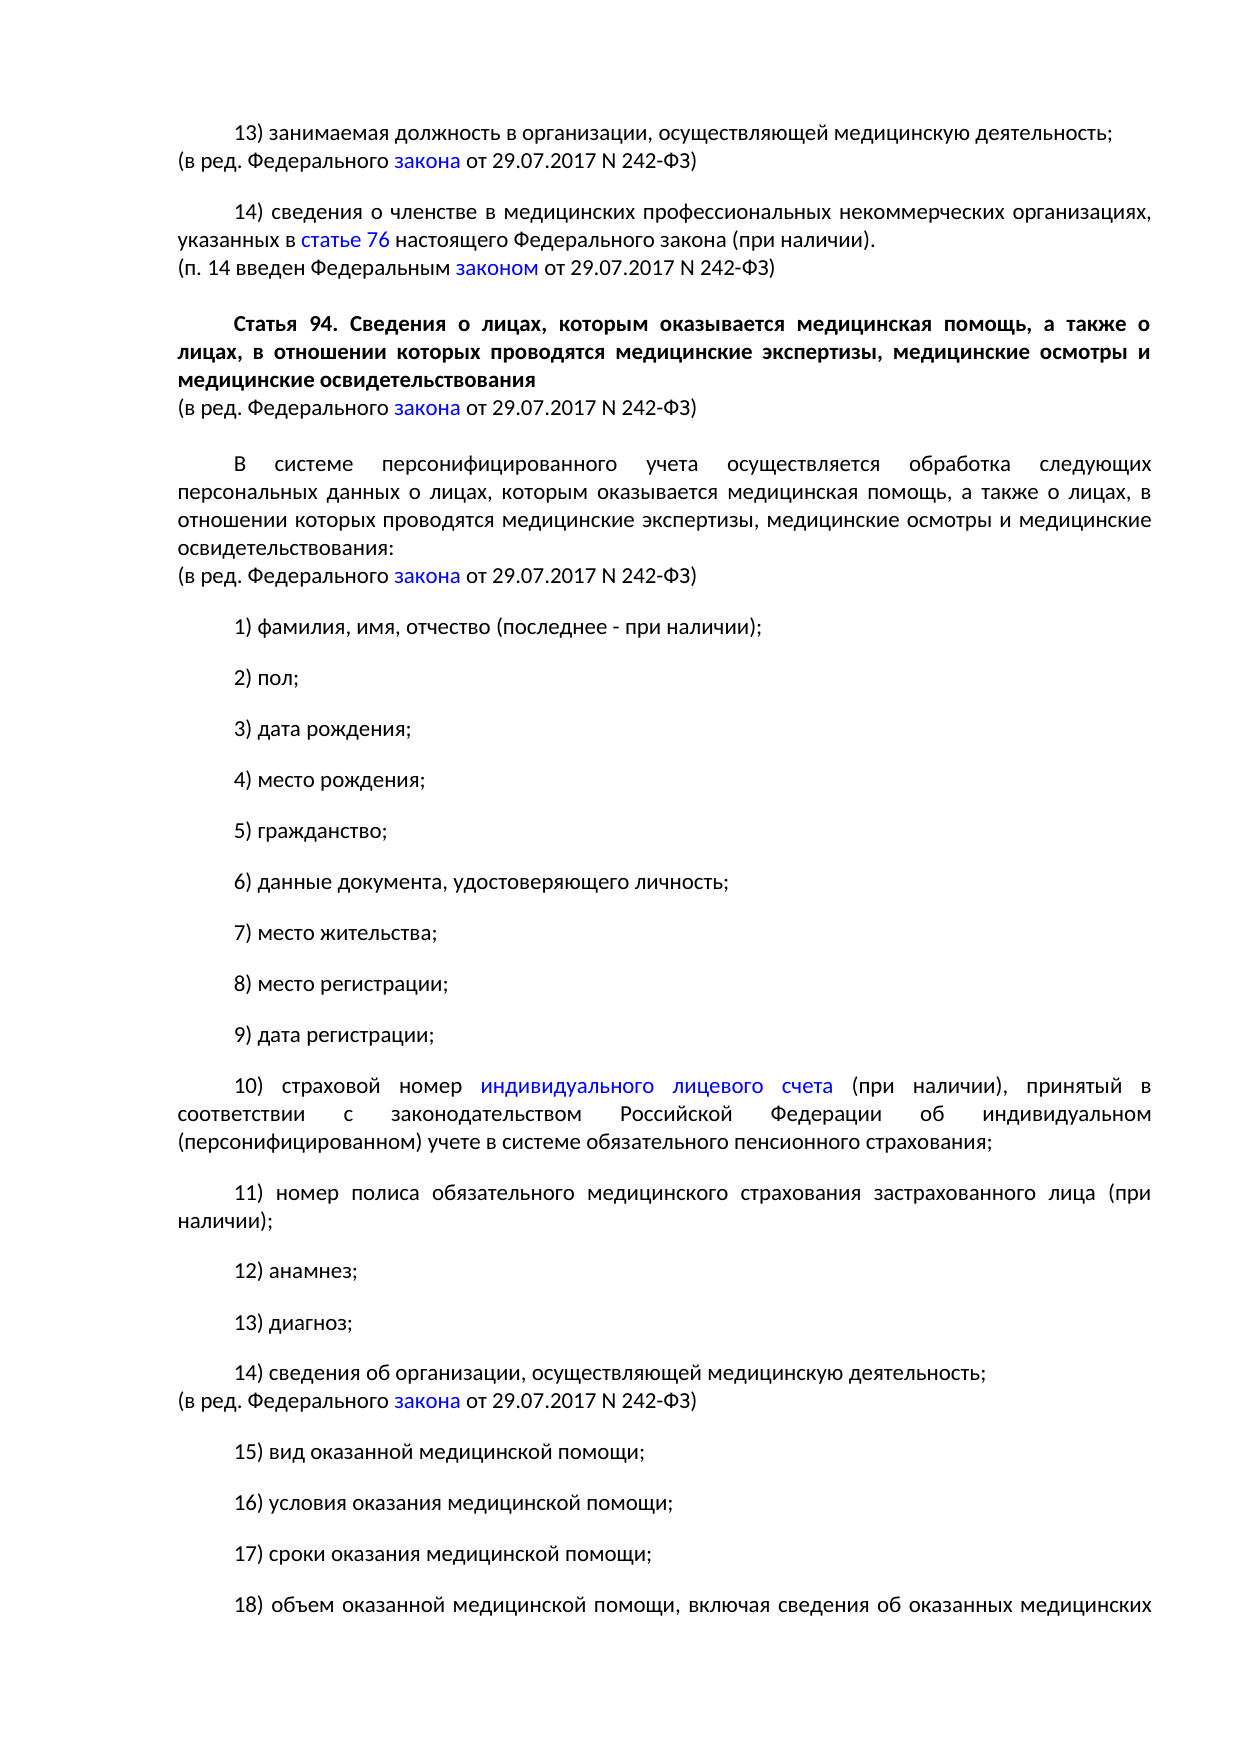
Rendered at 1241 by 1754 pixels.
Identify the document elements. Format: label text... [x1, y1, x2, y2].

text 5) гражданство; [177, 816, 1152, 844]
text 2) пол; [177, 663, 1152, 691]
text 8) место регистрации; [177, 969, 1152, 997]
text В системе персонифицированного учета осуществляется обработка следующих персональных данных о лицах, которым оказывается медицинская помощь, а также о лицах, в отношении которых проводятся медицинские экспертизы, медицинские осмотры и медицинские освидетельствования: [177, 449, 1152, 561]
text 13) диагноз; [177, 1308, 1152, 1336]
text 11) номер полиса обязательного медицинского страхования застрахованного лица (при наличии); [177, 1178, 1152, 1234]
text 16) условия оказания медицинской помощи; [177, 1488, 1152, 1516]
text 14) сведения об организации, осуществляющей медицинскую деятельность; [177, 1358, 1152, 1387]
text 14) сведения о членстве в медицинских профессиональных некоммерческих организациях, указанных в статье 76 настоящего Федерального закона (при наличии). [177, 197, 1152, 253]
text (в ред. Федерального закона от 29.07.2017 N 242-ФЗ) [177, 561, 1152, 589]
text 17) сроки оказания медицинской помощи; [177, 1539, 1152, 1567]
text 13) занимаемая должность в организации, осуществляющей медицинскую деятельность; [177, 118, 1152, 146]
text 4) место рождения; [177, 765, 1152, 793]
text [177, 1590, 1152, 1618]
text 9) дата регистрации; [177, 1020, 1152, 1048]
text 15) вид оказанной медицинской помощи; [177, 1437, 1152, 1466]
text 10) страховой номер индивидуального лицевого счета (при наличии), принятый в соответствии с законодательством Российской Федерации об индивидуальном (персонифицированном) учете в системе обязательного пенсионного страхования; [177, 1071, 1152, 1155]
text (в ред. Федерального закона от 29.07.2017 N 242-ФЗ) [177, 1387, 1152, 1414]
text 7) место жительства; [177, 918, 1152, 946]
text 1) фамилия, имя, отчество (последнее - при наличии); [177, 612, 1152, 640]
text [177, 146, 1152, 174]
text (в ред. Федерального закона от 29.07.2017 N 242-ФЗ) [177, 393, 1152, 421]
text (п. 14 введен Федеральным законом от 29.07.2017 N 242-ФЗ) [177, 253, 1152, 281]
title Статья 94. Сведения о лицах, которым оказывается медицинская помощь, а также о лицах, в отношении которых проводятся медицинские экспертизы, медицинские осмотры и медицинские освидетельствования [177, 309, 1152, 393]
text 6) данные документа, удостоверяющего личность; [177, 867, 1152, 895]
text 3) дата рождения; [177, 714, 1152, 742]
text 12) анамнез; [177, 1257, 1152, 1285]
